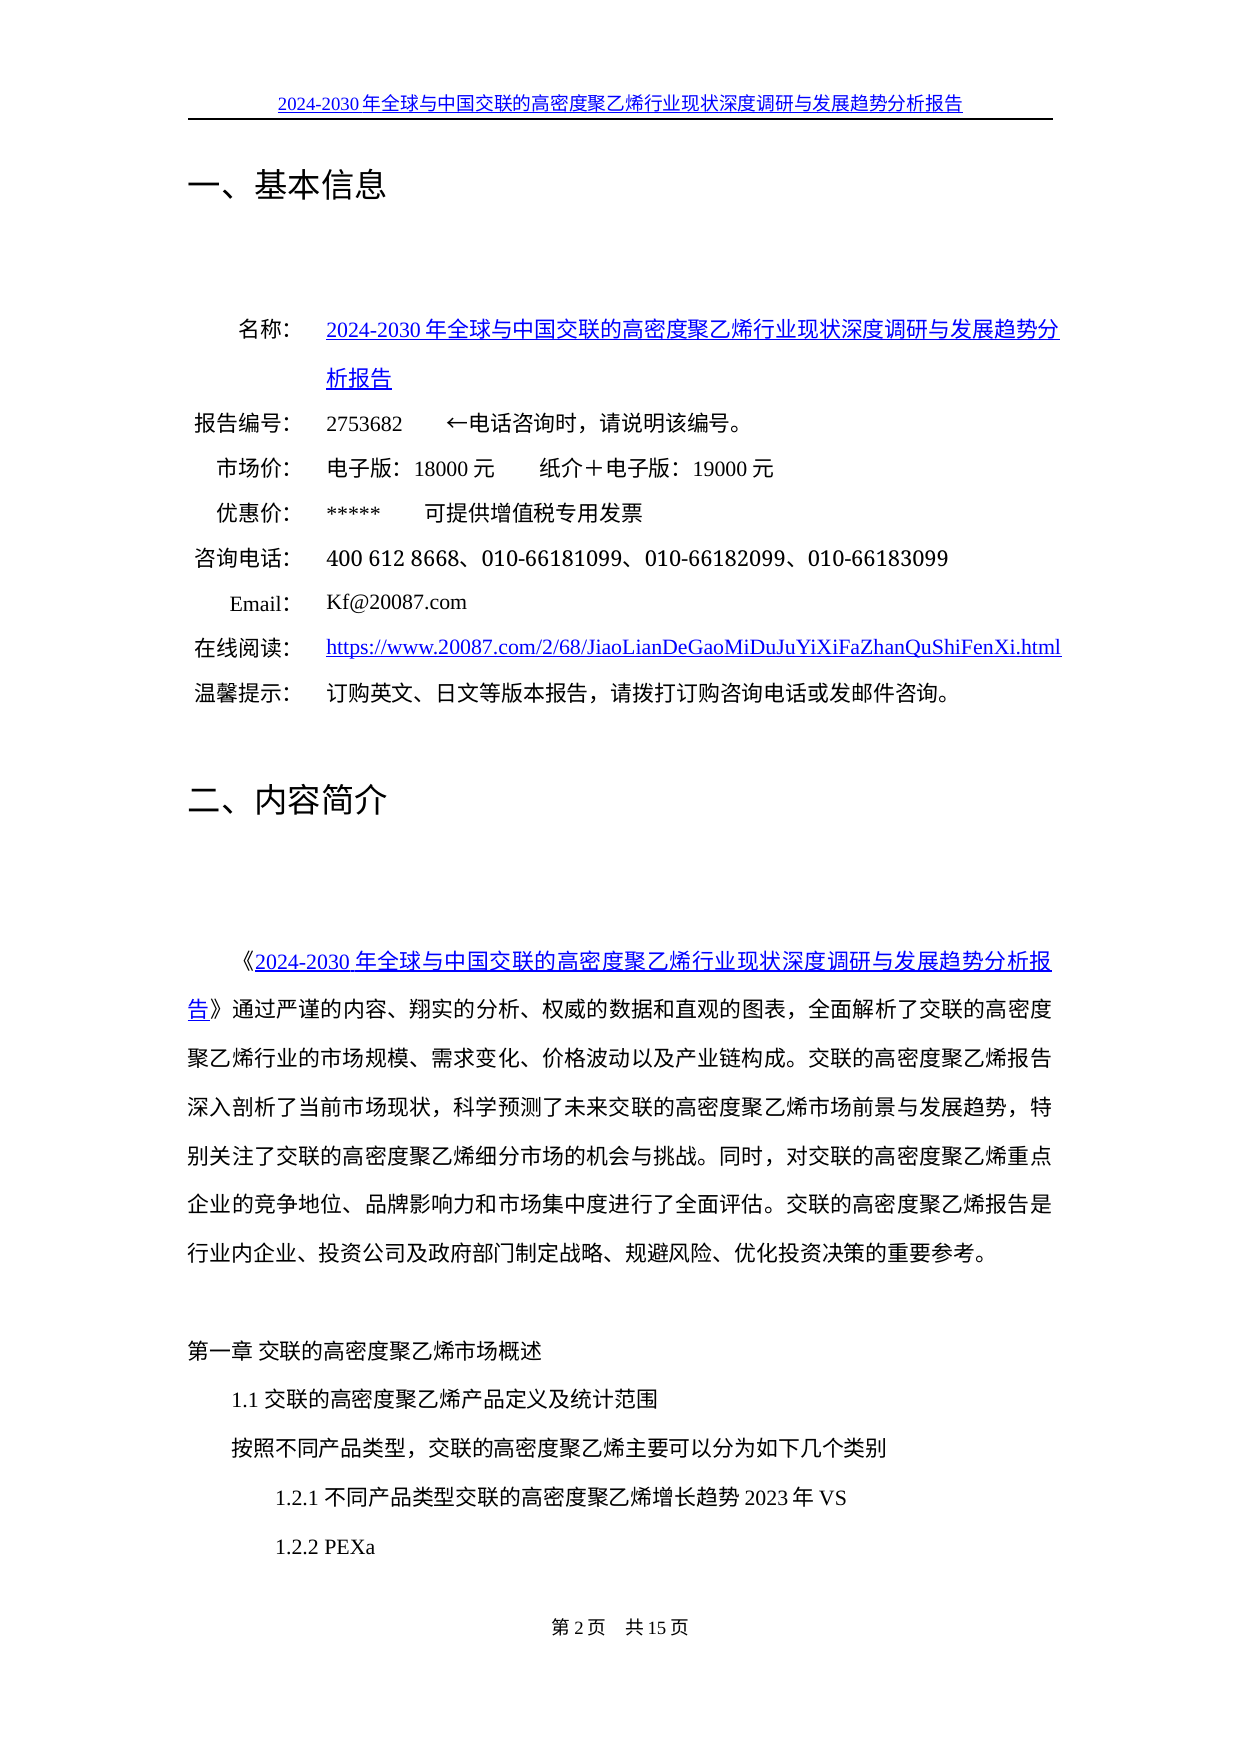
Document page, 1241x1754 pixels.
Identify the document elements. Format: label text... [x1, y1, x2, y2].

table_cell 订购英文、日文等版本报告，请拨打订购咨询电话或发邮件咨询。 [315, 675, 1073, 720]
table_cell 市场价： [167, 450, 315, 495]
table_cell 在线阅读： [167, 630, 315, 675]
table_header 名称： [167, 312, 315, 405]
table_cell 2753682 ←电话咨询时，请说明该编号。 [315, 405, 1073, 450]
table_cell 400 612 8668、010-66181099、010-66182099、010-66183099 [315, 540, 1073, 585]
table_cell Email： [167, 585, 315, 630]
table_cell ***** 可提供增值税专用发票 [315, 495, 1073, 540]
table_cell 电子版：18000 元 纸介＋电子版：19000 元 [315, 450, 1073, 495]
table_cell Kf@20087.com [315, 585, 1073, 630]
table_cell 咨询电话： [167, 540, 315, 585]
title 一、基本信息 [187, 150, 1053, 215]
table_cell 优惠价： [167, 495, 315, 540]
table_header 2024-2030年全球与中国交联的高密度聚乙烯行业现状深度调研与发展趋势分析报告 [315, 312, 1073, 405]
table_cell 温馨提示： [167, 675, 315, 720]
table_cell 报告编号： [167, 405, 315, 450]
title 二、内容简介 [187, 766, 1053, 831]
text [187, 943, 1053, 1561]
table_cell [315, 630, 1073, 675]
